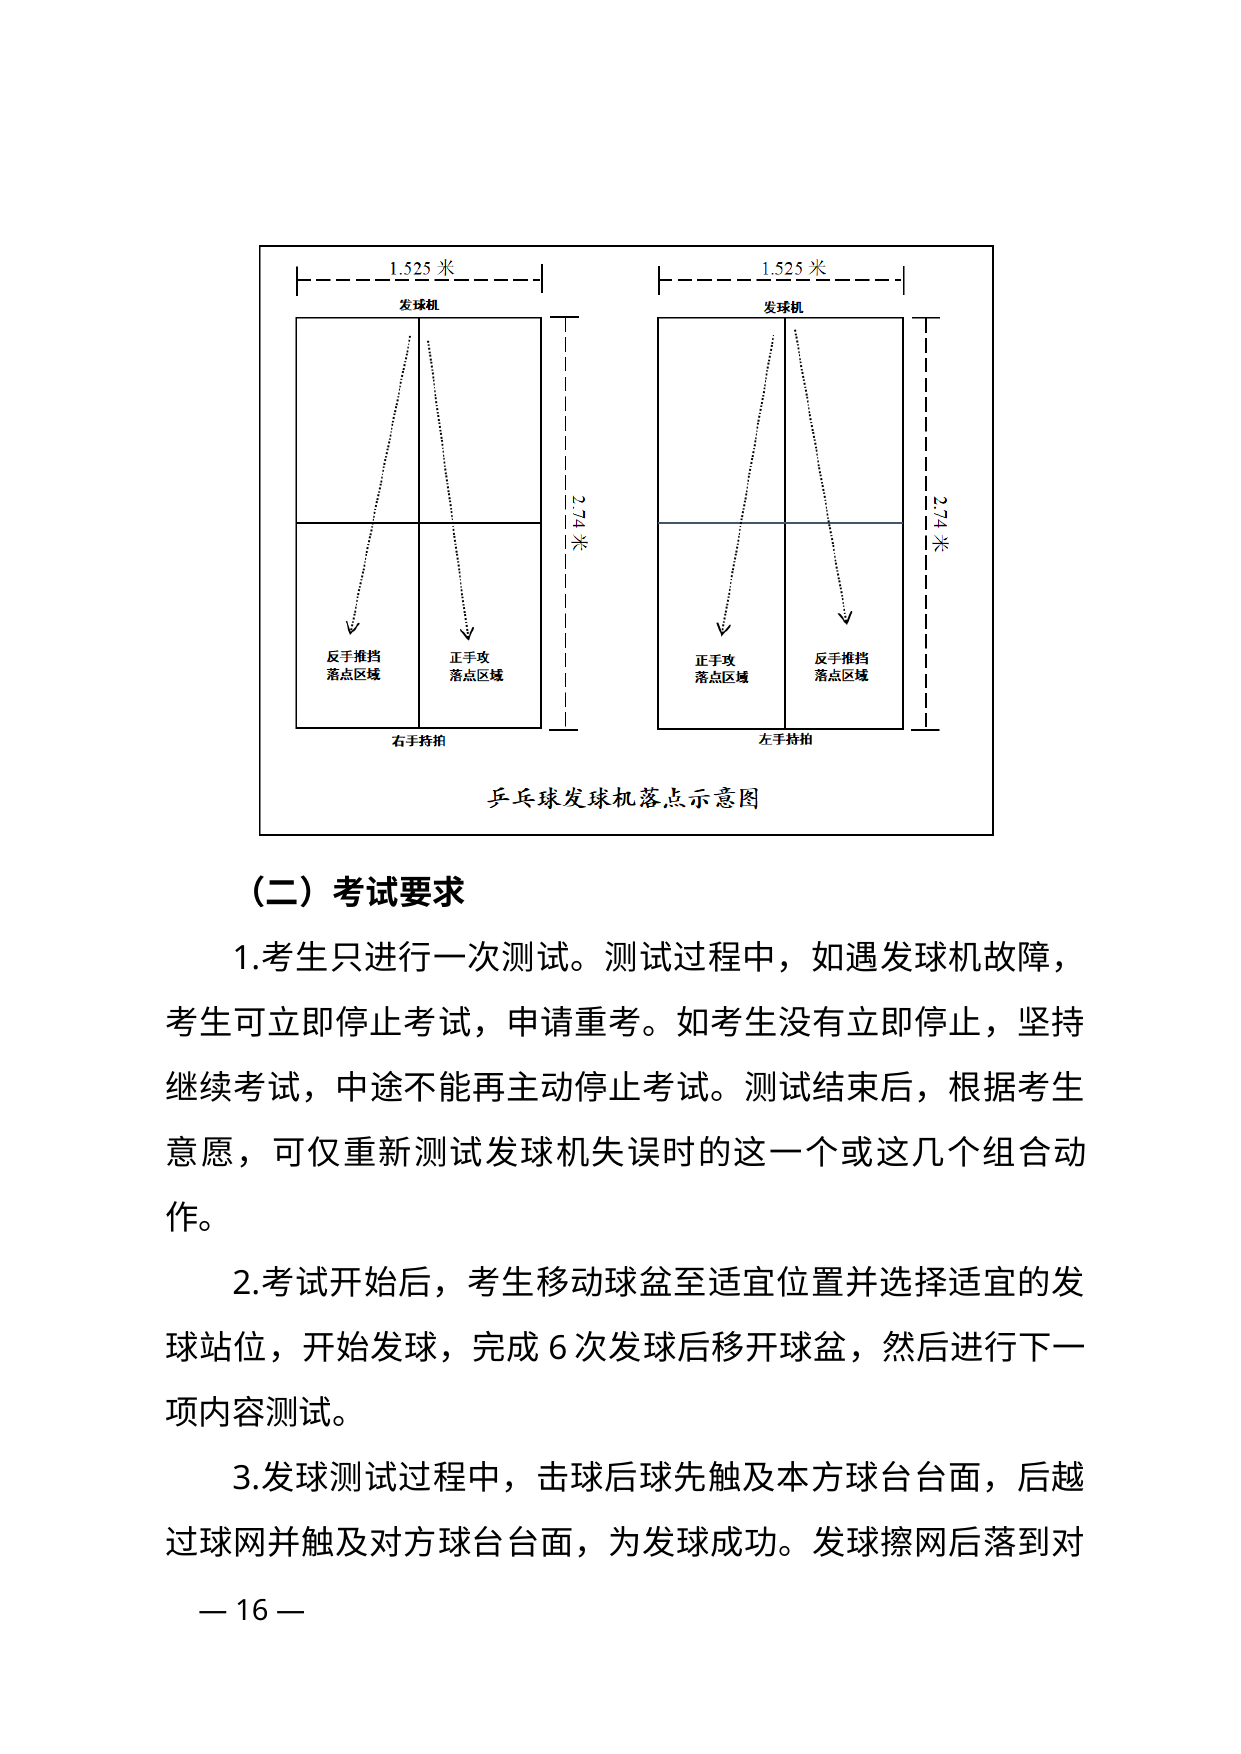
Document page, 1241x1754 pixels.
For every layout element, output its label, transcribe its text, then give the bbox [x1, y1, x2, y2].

list 1.考生只进行一次测试。测试过程中，如遇发球机故障，考生可立即停止考试，申请重考。如考生没有立即停止，坚持继续考试，中途不能再主动停止考试。测试结束后，根据考生意愿，可仅重新测试发球机失误时的这一个或这几个组合动作。 [165, 923, 1087, 1248]
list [165, 1443, 1087, 1573]
list （二）考试要求 [165, 858, 1087, 923]
list 2.考试开始后，考生移动球盆至适宜位置并选择适宜的发球站位，开始发球，完成6次发球后移开球盆，然后进行下一项内容测试。 [165, 1248, 1087, 1443]
picture [252, 240, 1000, 840]
